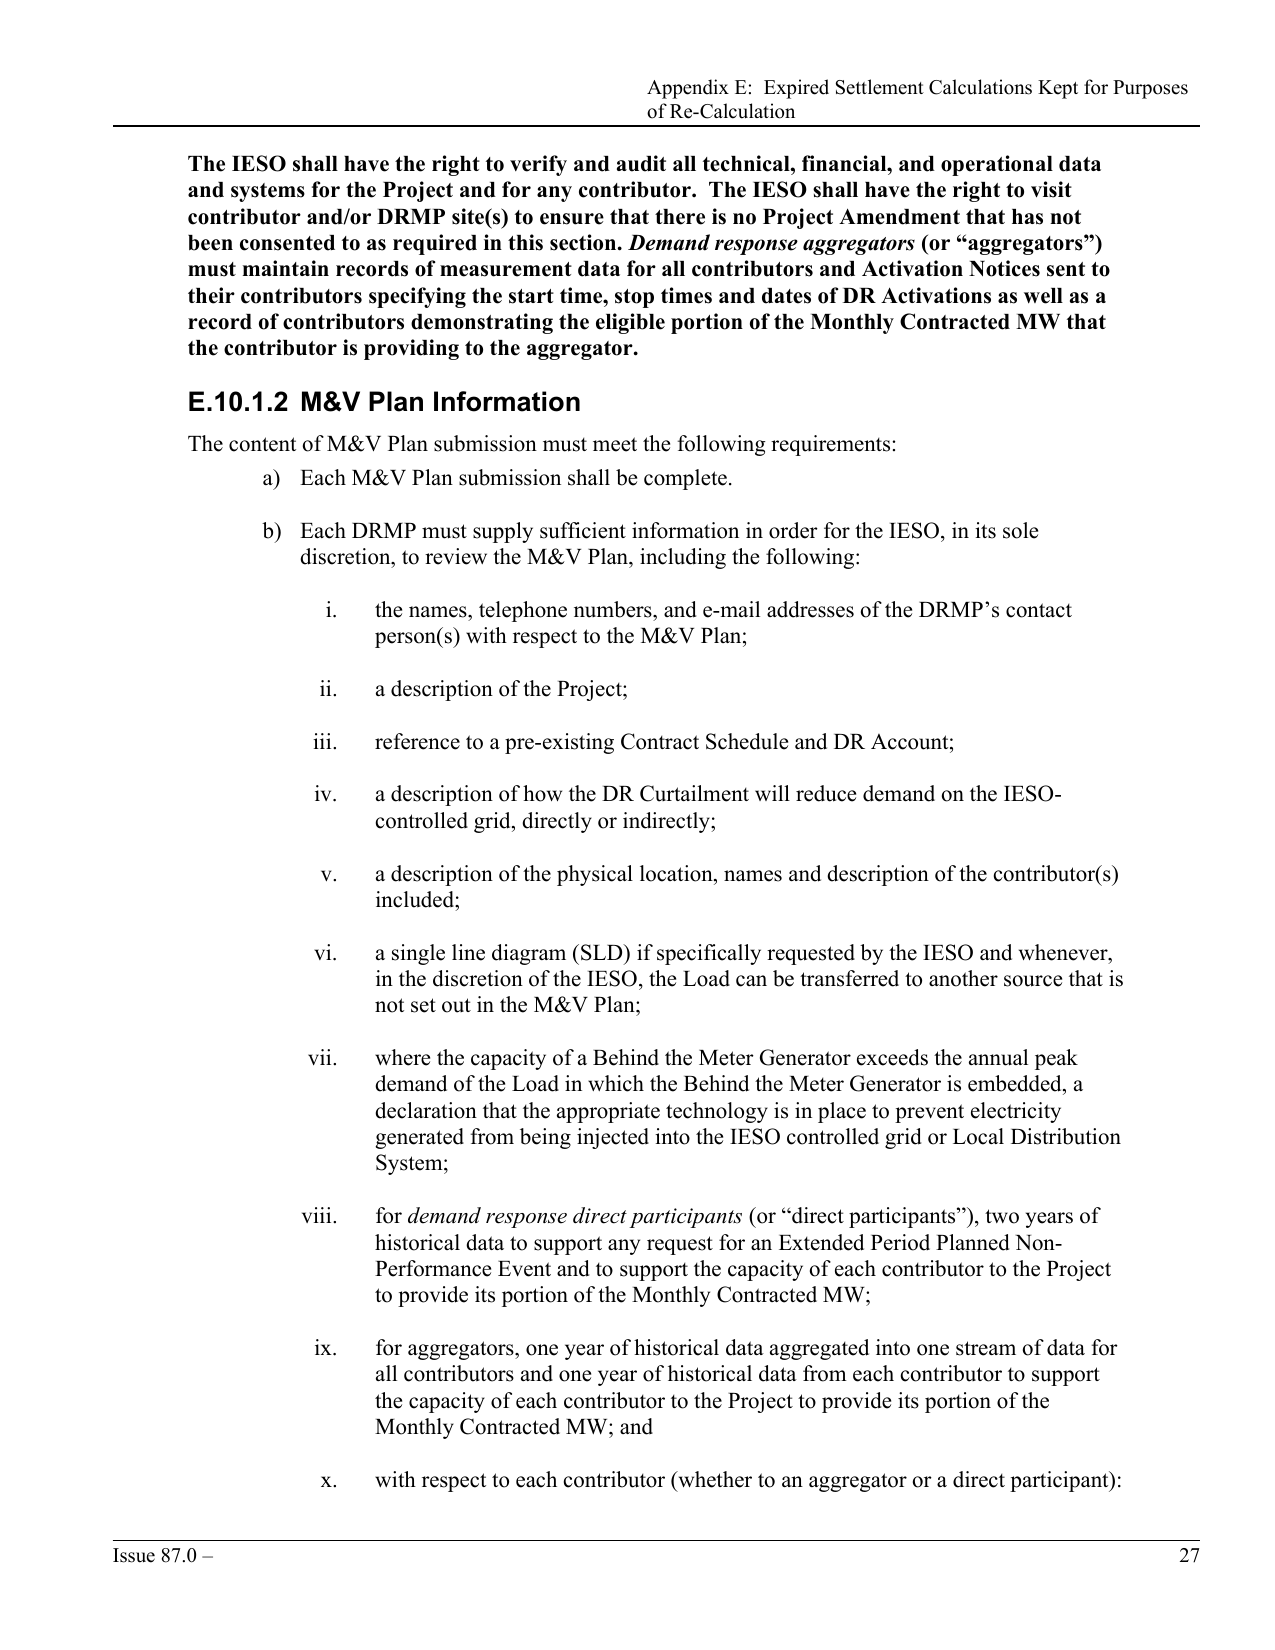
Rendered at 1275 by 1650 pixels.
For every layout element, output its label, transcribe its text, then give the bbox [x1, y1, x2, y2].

list Each DRMP must supply sufficient information in order for the IESO, in its sole discretion, to review the M&V Plan, including the following: [262, 517, 1125, 570]
list reference to a pre-existing Contract Schedule and DR Account; [337, 728, 1125, 754]
list a description of the Project; [337, 675, 1125, 701]
text The content of M&V Plan submission must meet the following requirements: [187, 429, 1125, 456]
list a single line diagram (SLD) if specifically requested by the IESO and whenever, in the discretion of the IESO, the Load can be transferred to another source that is not set out in the M&V Plan; [337, 939, 1125, 1018]
list Each M&V Plan submission shall be complete. [262, 464, 1125, 491]
list for demand response direct participants (or “direct participants”), two years of historical data to support any request for an Extended Period Planned Non-Performance Event and to support the capacity of each contributor to the Project to provide its portion of the Monthly Contracted MW; [337, 1202, 1125, 1308]
list the names, telephone numbers, and e-mail addresses of the DRMP’s contact person(s) with respect to the M&V Plan; [337, 596, 1125, 649]
list with respect to each contributor (whether to an aggregator or a direct participant): [337, 1466, 1125, 1492]
list M&V Plan Information [187, 386, 1125, 417]
list for aggregators, one year of historical data aggregated into one stream of data for all contributors and one year of historical data from each contributor to support the capacity of each contributor to the Project to provide its portion of the Monthly Contracted MW; and [337, 1334, 1125, 1439]
subtitle The IESO shall have the right to verify and audit all technical, financial, and operational data and systems for the Project and for any contributor. The IESO shall have the right to visit contributor and/or DRMP site(s) to ensure that there is no Project Amendment that has not been consented to as required in this section. Demand response aggregators (or “aggregators”) must maintain records of measurement data for all contributors and Activation Notices sent to their contributors specifying the start time, stop times and dates of DR Activations as well as a record of contributors demonstrating the eligible portion of the Monthly Contracted MW that the contributor is providing to the aggregator. [187, 150, 1125, 361]
list a description of the physical location, names and description of the contributor(s) included; [337, 859, 1125, 912]
list where the capacity of a Behind the Meter Generator exceeds the annual peak demand of the Load in which the Behind the Meter Generator is embedded, a declaration that the appropriate technology is in place to prevent electricity generated from being injected into the IESO controlled grid or Local Distribution System; [337, 1044, 1125, 1176]
list a description of how the DR Curtailment will reduce demand on the IESO-controlled grid, directly or indirectly; [337, 781, 1125, 833]
